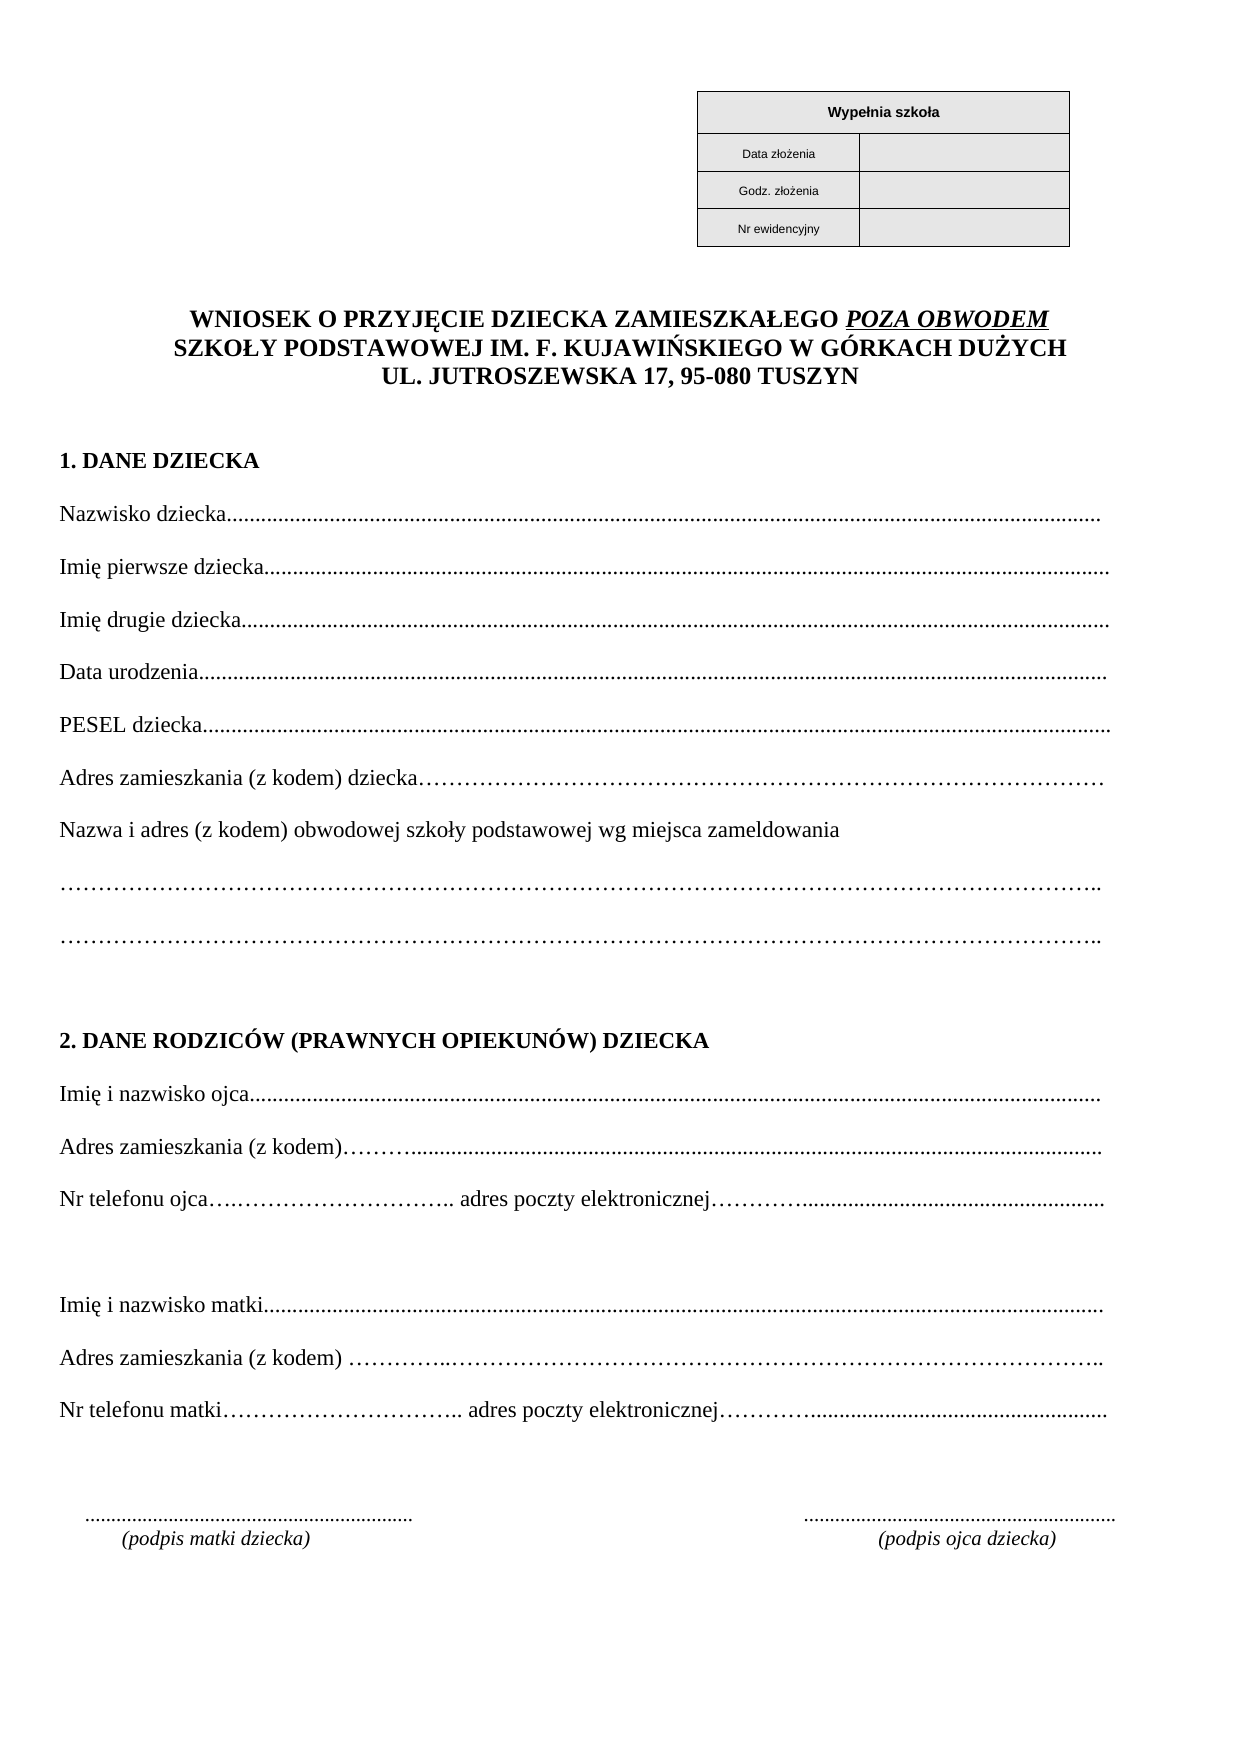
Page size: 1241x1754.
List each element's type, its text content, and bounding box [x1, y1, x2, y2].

table_header Wypełnia szkoła [698, 92, 1069, 133]
text Adres zamieszkania (z kodem)………......................................................................................................................... [59, 1133, 1181, 1159]
text Imię drugie dziecka........................................................................................................................................................ [59, 606, 1181, 632]
text Nazwisko dziecka......................................................................................................................................................... [59, 500, 1181, 527]
text Nazwa i adres (z kodem) obwodowej szkoły podstawowej wg miejsca zameldowania ……………………………………………………………………………………………………………………….. ……………………………………………………………………………………………………………………….. [59, 817, 1181, 948]
text Imię i nazwisko matki................................................................................................................................................... Adres zamieszkania (z kodem) …………..………………………………………………………………………….. [59, 1291, 1181, 1370]
text WNIOSEK O PRZYJĘCIE DZIECKA ZAMIESZKAŁEGO POZA OBWODEM [59, 304, 1181, 333]
text Adres zamieszkania (z kodem) dziecka……………………………………………………………………………… [59, 764, 1181, 790]
table_cell [860, 134, 1069, 171]
text UL. JUTROSZEWSKA 17, 95-080 TUSZYN [59, 361, 1181, 390]
title SZKOŁY PODSTAWOWEJ IM. F. KUJAWIŃSKIEGO W GÓRKACH DUŻYCH [59, 333, 1181, 361]
text Imię pierwsze dziecka.................................................................................................................................................... [59, 553, 1181, 579]
text (podpis matki dziecka) (podpis ojca dziecka) [59, 1526, 1181, 1550]
table_cell Data złożenia [698, 134, 859, 171]
table_cell Godz. złożenia [698, 172, 859, 208]
text Imię i nazwisko ojca..................................................................................................................................................... [59, 1080, 1181, 1106]
text PESEL dziecka............................................................................................................................................................... [59, 711, 1181, 737]
text Nr telefonu matki………………………….. adres poczty elektronicznej………….................................................... [59, 1396, 1181, 1423]
text Nr telefonu ojca….……………………….. adres poczty elektronicznej…………..................................................... [59, 1186, 1181, 1212]
text Data urodzenia............................................................................................................................................................... [59, 658, 1181, 685]
title 1. DANE DZIECKA [59, 448, 1181, 474]
table_cell Nr ewidencyjny [698, 209, 859, 246]
text ............................................................... ............................................................ [59, 1502, 1181, 1526]
table_cell [860, 172, 1069, 208]
text 2. DANE RODZICÓW (PRAWNYCH OPIEKUNÓW) DZIECKA [59, 1027, 1181, 1054]
table_cell [860, 209, 1069, 246]
